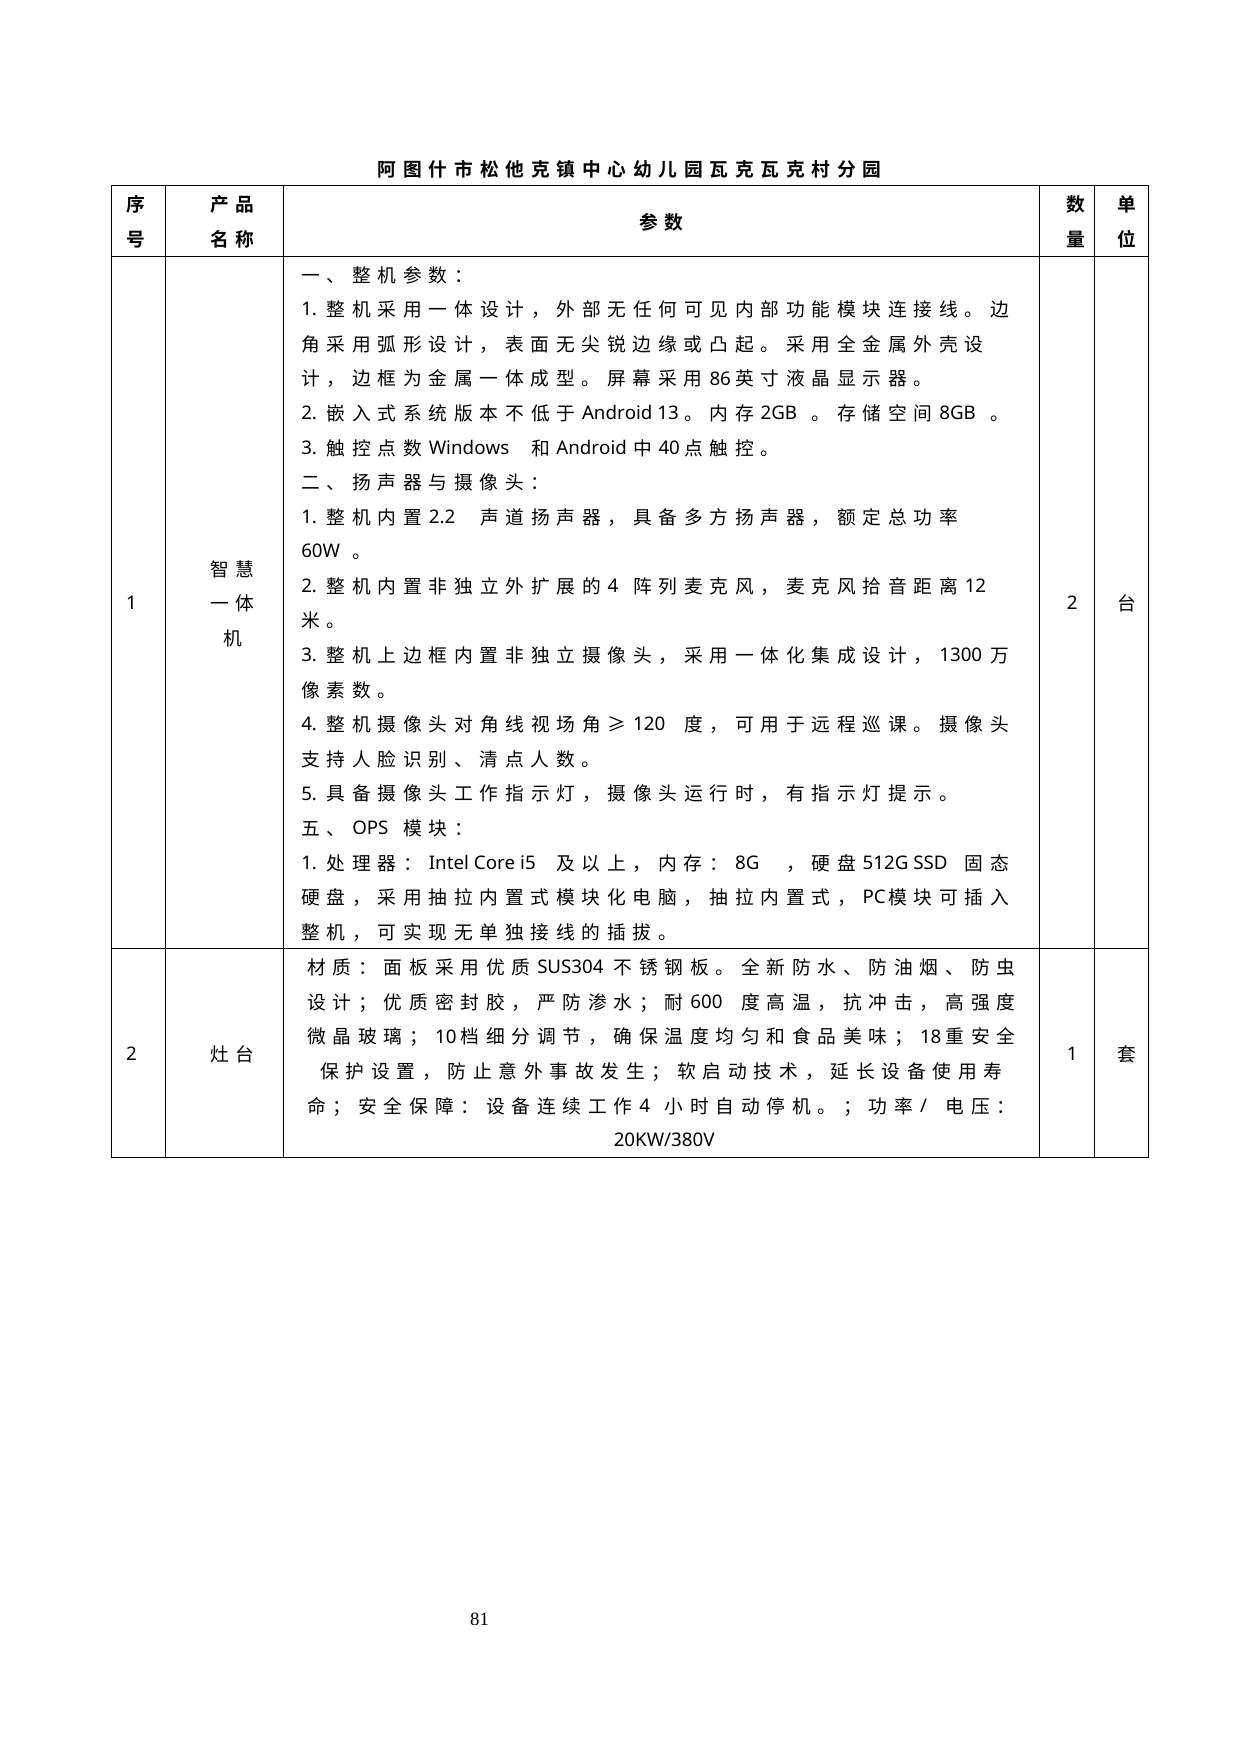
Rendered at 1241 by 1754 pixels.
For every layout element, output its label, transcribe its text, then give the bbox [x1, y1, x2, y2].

table_header 阿图什市松他克镇中心幼儿园瓦克瓦克村分园 [111, 151, 1149, 185]
table_cell 台 [1095, 257, 1148, 948]
table_cell 1 [112, 257, 165, 948]
table_cell 材质：面板采用优质SUS304不锈钢板。全新防水、防油烟、防虫设计；优质密封胶，严防渗水；耐600度高温，抗冲击，高强度微晶玻璃；10档细分调节，确保温度均匀和食品美味；18重安全保护设置，防止意外事故发生；软启动技术，延长设备使用寿命；安全保障：设备连续工作4小时自动停机。；功率/电压：20KW/380V [284, 949, 1039, 1157]
table_cell 产品名称 [166, 186, 283, 256]
table_cell 数量 [1040, 186, 1094, 256]
table_cell 套 [1095, 949, 1148, 1157]
table_cell 2 [112, 949, 165, 1157]
table_cell 单位 [1095, 186, 1148, 256]
table_cell 参数 [284, 186, 1039, 256]
table_cell 序号 [112, 186, 165, 256]
table_cell 一、整机参数： 1.整机采用一体设计，外部无任何可见内部功能模块连接线。边角采用弧形设计，表面无尖锐边缘或凸起。采用全金属外壳设计，边框为金属一体成型。屏幕采用86英寸液晶显示器。 2.嵌入式系统版本不低于Android 13。内存2GB。存储空间8GB。 3.触控点数Windows和Android中40点触控。 二、扬声器与摄像头： 1.整机内置2.2声道扬声器，具备多方扬声器，额定总功率60W。 2.整机内置非独立外扩展的4阵列麦克风，麦克风拾音距离12米。 3.整机上边框内置非独立摄像头，采用一体化集成设计，1300万像素数。 4.整机摄像头对角线视场角≥120度，可用于远程巡课。摄像头支持人脸识别、清点人数。 5.具备摄像头工作指示灯，摄像头运行时，有指示灯提示。 五、OPS模块： 1.处理器：Intel Core i5及以上，内存：8G ，硬盘512G SSD 固态硬盘，采用抽拉内置式模块化电脑，抽拉内置式，PC模块可插入整机，可实现无单独接线的插拔。 [284, 257, 1039, 948]
table_cell 2 [1040, 257, 1094, 948]
table_cell 灶台 [166, 949, 283, 1157]
table_cell 智慧一体机 [166, 257, 283, 948]
table_cell 1 [1040, 949, 1094, 1157]
